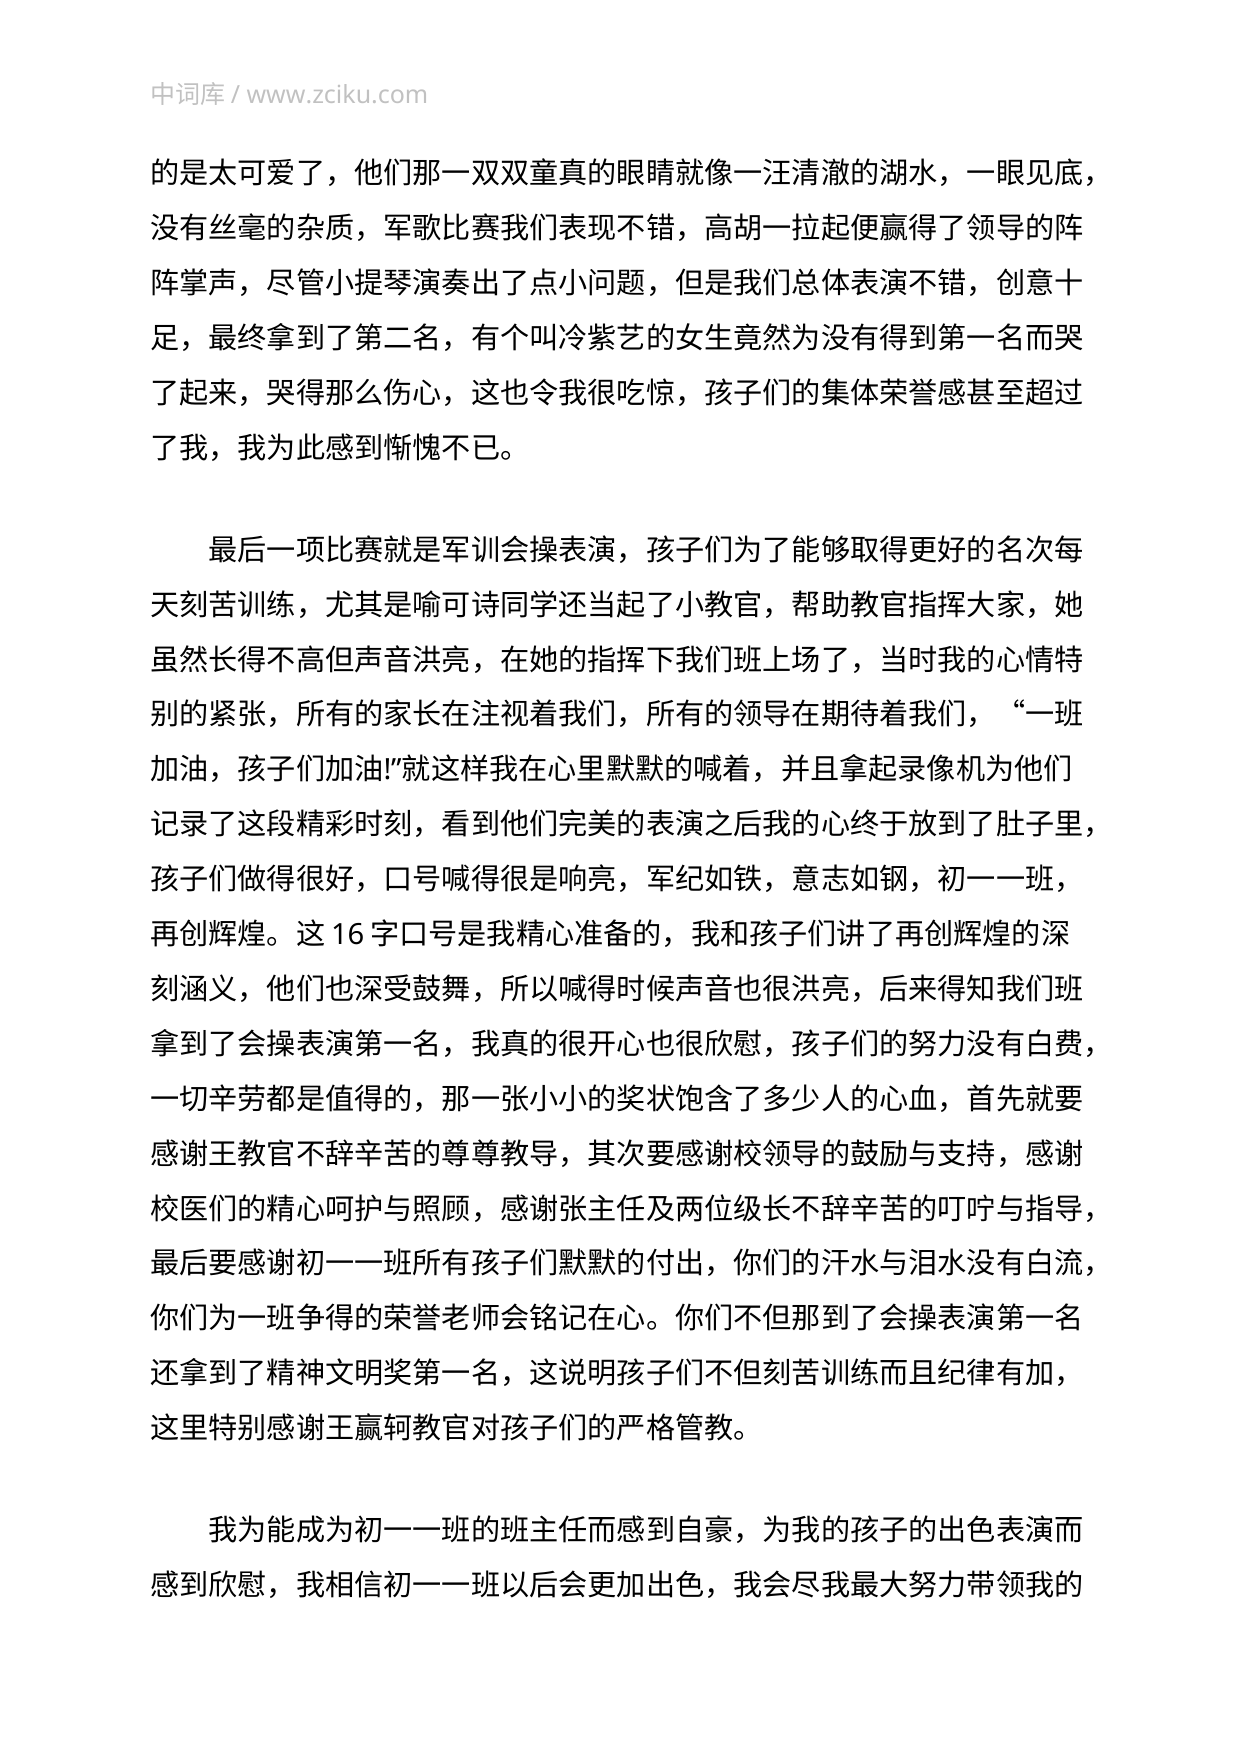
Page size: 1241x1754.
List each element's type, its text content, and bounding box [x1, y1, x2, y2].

text 最后一项比赛就是军训会操表演，孩子们为了能够取得更好的名次每天刻苦训练，尤其是喻可诗同学还当起了小教官，帮助教官指挥大家，她虽然长得不高但声音洪亮，在她的指挥下我们班上场了，当时我的心情特别的紧张，所有的家长在注视着我们，所有的领导在期待着我们，“一班加油，孩子们加油!”就这样我在心里默默的喊着，并且拿起录像机为他们记录了这段精彩时刻，看到他们完美的表演之后我的心终于放到了肚子里，孩子们做得很好，口号喊得很是响亮，军纪如铁，意志如钢，初一一班，再创辉煌。这16字口号是我精心准备的，我和孩子们讲了再创辉煌的深刻涵义，他们也深受鼓舞，所以喊得时候声音也很洪亮，后来得知我们班拿到了会操表演第一名，我真的很开心也很欣慰，孩子们的努力没有白费，一切辛劳都是值得的，那一张小小的奖状饱含了多少人的心血，首先就要感谢王教官不辞辛苦的尊尊教导，其次要感谢校领导的鼓励与支持，感谢校医们的精心呵护与照顾，感谢张主任及两位级长不辞辛苦的叮咛与指导，最后要感谢初一一班所有孩子们默默的付出，你们的汗水与泪水没有白流，你们为一班争得的荣誉老师会铭记在心。你们不但那到了会操表演第一名还拿到了精神文明奖第一名，这说明孩子们不但刻苦训练而且纪律有加，这里特别感谢王赢轲教官对孩子们的严格管教。 [150, 526, 1090, 1447]
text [150, 1507, 1090, 1604]
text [150, 150, 1090, 467]
